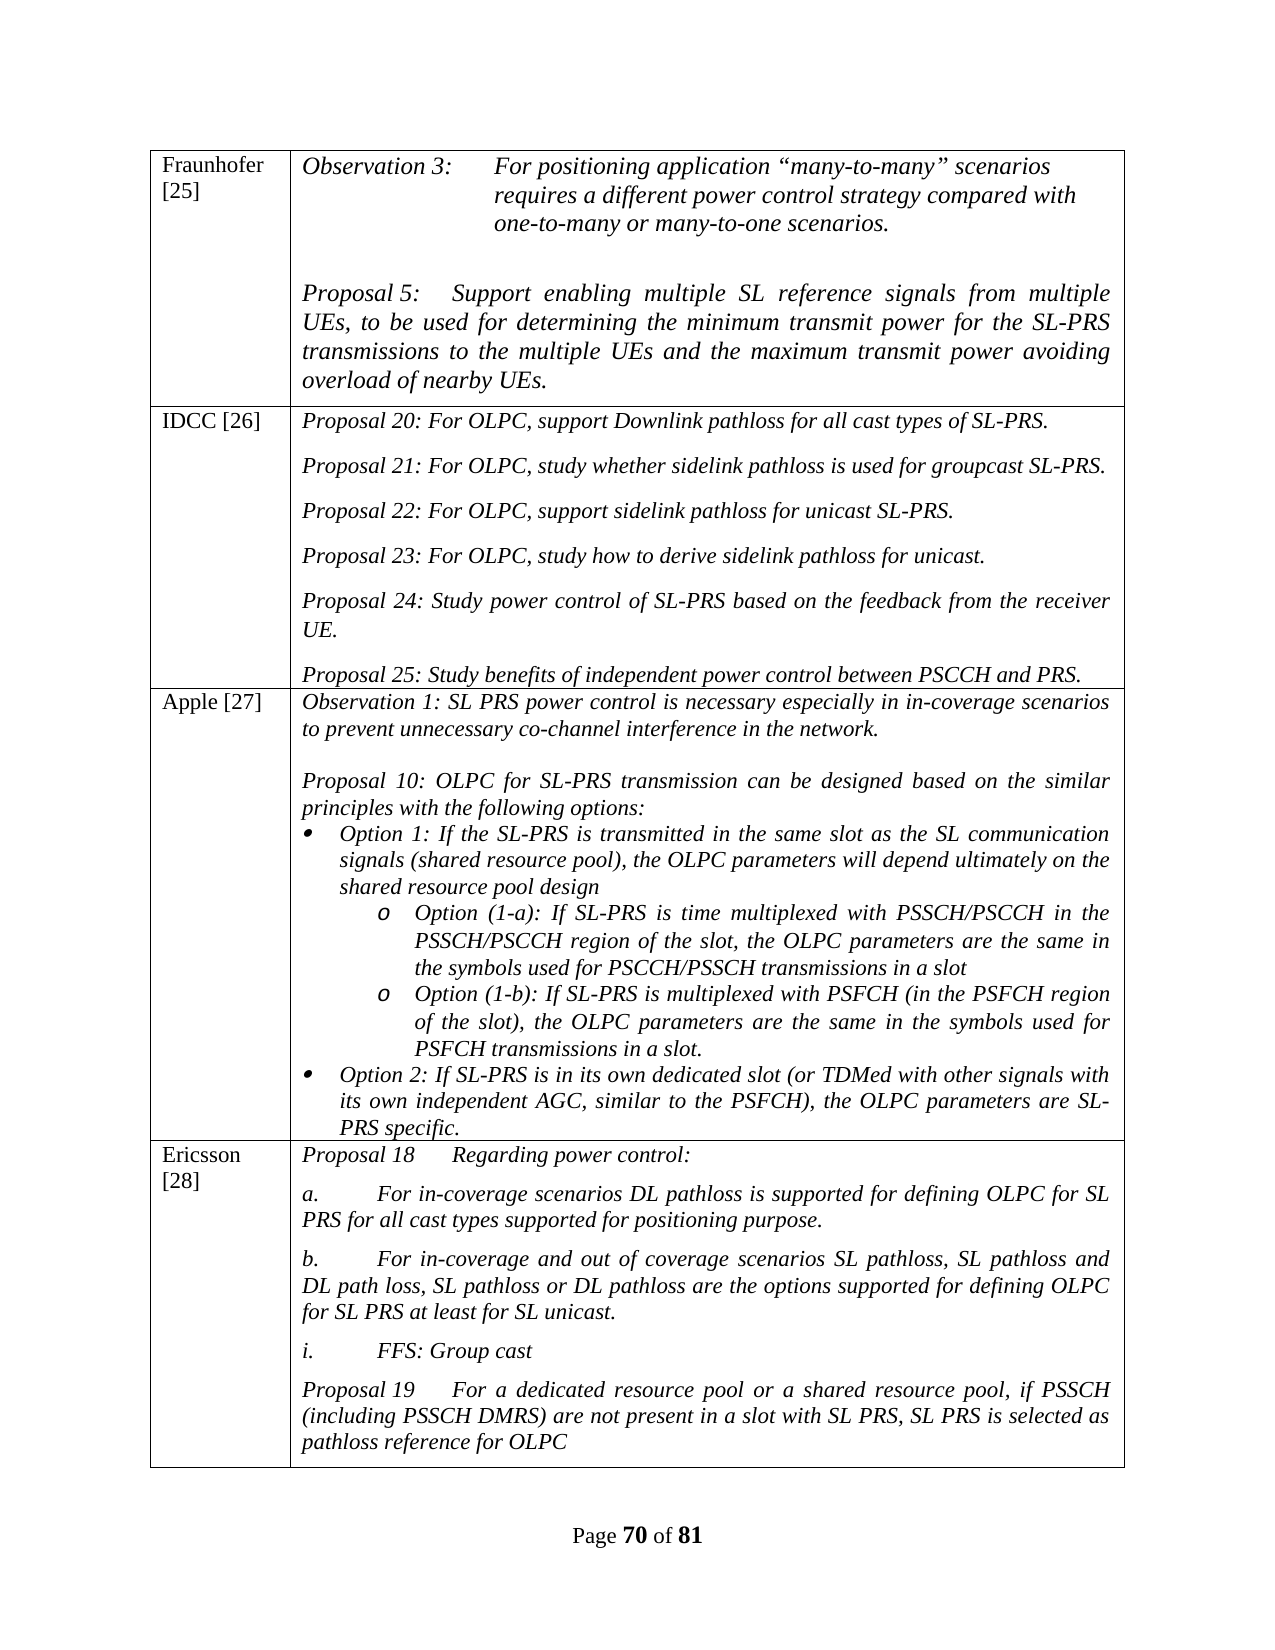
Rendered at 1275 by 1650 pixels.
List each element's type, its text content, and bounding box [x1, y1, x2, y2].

table_cell Observation 3: For positioning application “many-to-many” scenarios requires a different power control strategy compared with one-to-many or many-to-one scenarios. Proposal 5: Support enabling multiple SL reference signals from multiple UEs, to be used for determining the minimum transmit power for the SL-PRS transmissions to the multiple UEs and the maximum transmit power avoiding overload of nearby UEs. [291, 151, 1124, 406]
table_cell Observation 1: SL PRS power control is necessary especially in in-coverage scenarios to prevent unnecessary co-channel interference in the network. Proposal 10: OLPC for SL-PRS transmission can be designed based on the similar principles with the following options: Option 1: If the SL-PRS is transmitted in the same slot as the SL communication signals (shared resource pool), the OLPC parameters will depend ultimately on the shared resource pool design Option (1-a): If SL-PRS is time multiplexed with PSSCH/PSCCH in the PSSCH/PSCCH region of the slot, the OLPC parameters are the same in the symbols used for PSCCH/PSSCH transmissions in a slot Option (1-b): If SL-PRS is multiplexed with PSFCH (in the PSFCH region of the slot), the OLPC parameters are the same in the symbols used for PSFCH transmissions in a slot. Option 2: If SL-PRS is in its own dedicated slot (or TDMed with other signals with its own independent AGC, similar to the PSFCH), the OLPC parameters are SL-PRS specific. [291, 689, 1124, 1140]
table_cell Ericsson [28] [151, 1141, 290, 1467]
table_cell Apple [27] [151, 689, 290, 1140]
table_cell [291, 1141, 1124, 1467]
table_cell Fraunhofer [25] [151, 151, 290, 406]
table_cell Proposal 20: For OLPC, support Downlink pathloss for all cast types of SL-PRS. Proposal 21: For OLPC, study whether sidelink pathloss is used for groupcast SL-PRS. Proposal 22: For OLPC, support sidelink pathloss for unicast SL-PRS. Proposal 23: For OLPC, study how to derive sidelink pathloss for unicast. Proposal 24: Study power control of SL-PRS based on the feedback from the receiver UE. Proposal 25: Study benefits of independent power control between PSCCH and PRS. [291, 407, 1124, 687]
table_cell IDCC [26] [151, 407, 290, 687]
